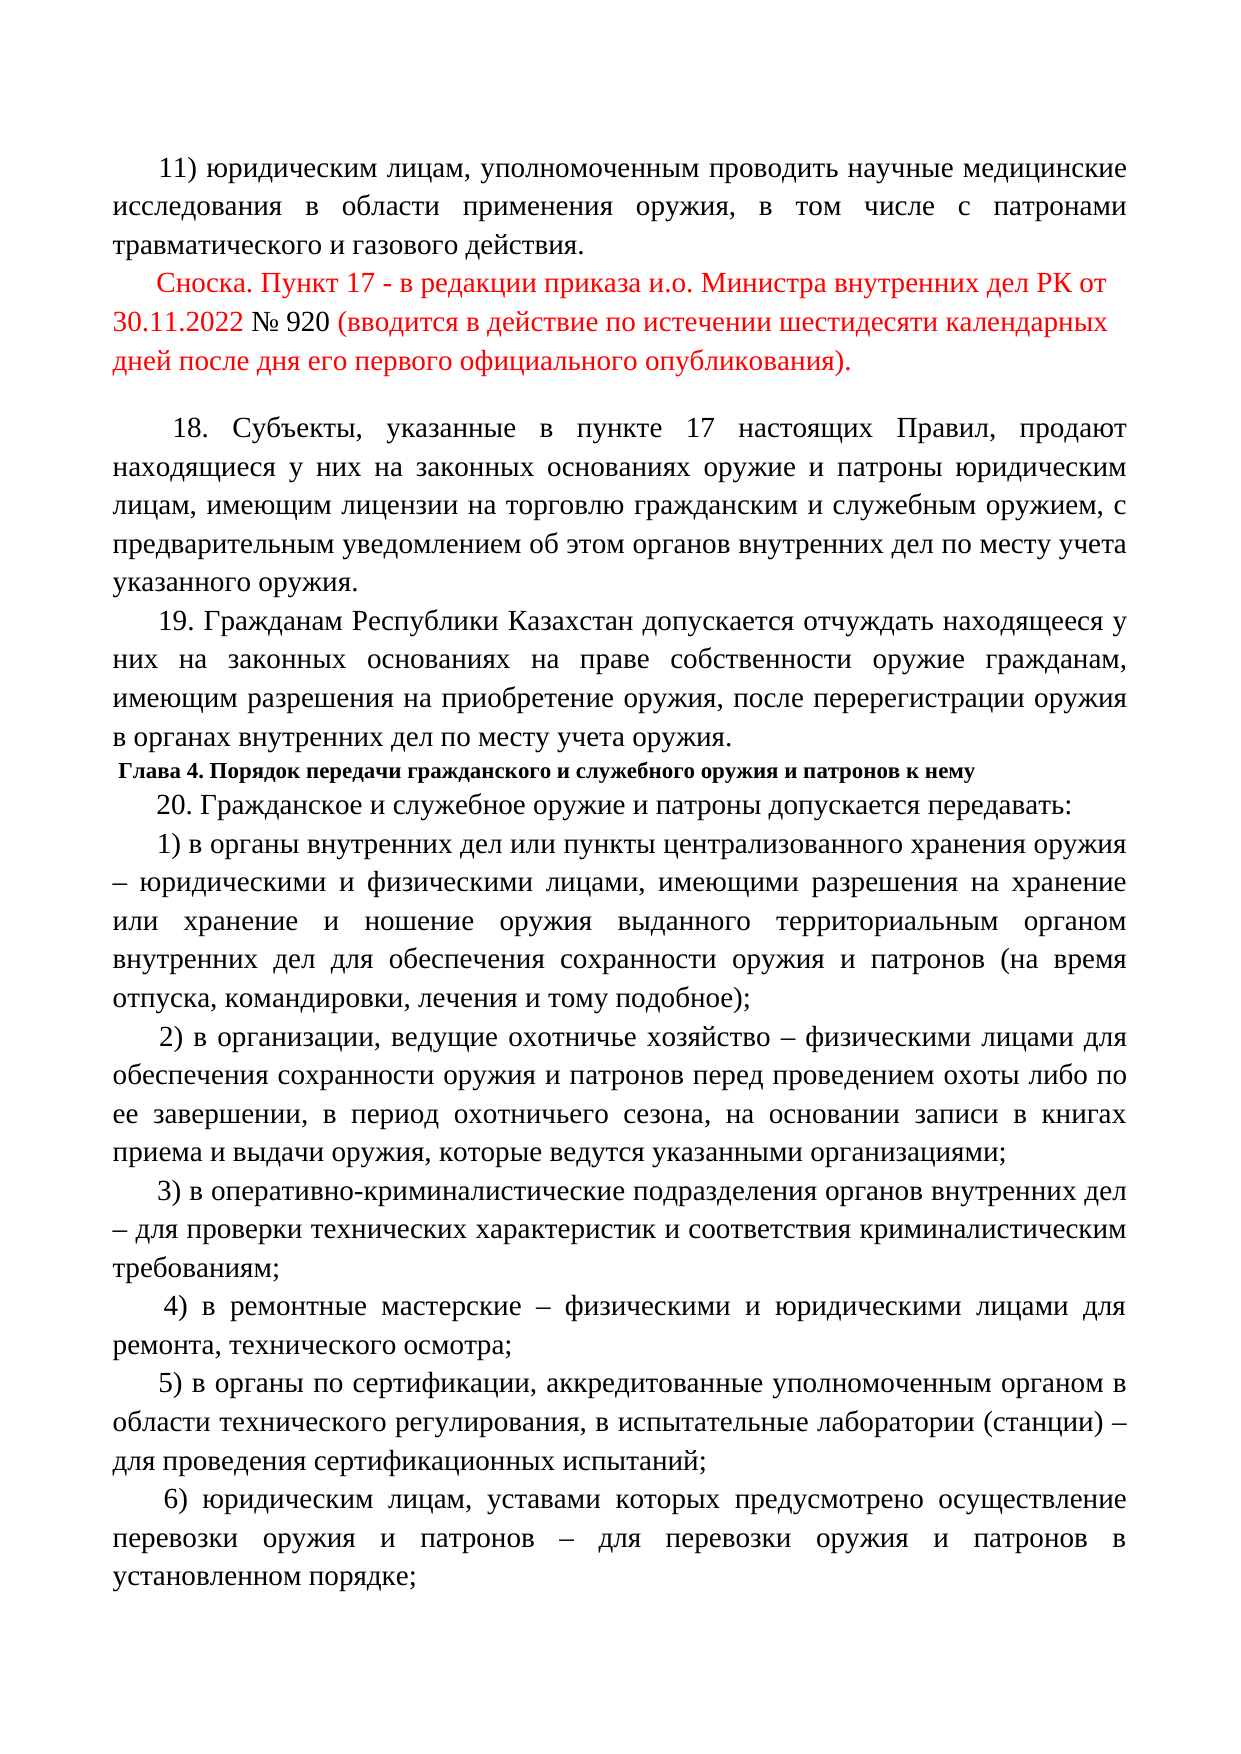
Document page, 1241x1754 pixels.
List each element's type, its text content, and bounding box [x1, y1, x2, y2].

text 2) в организации, ведущие охотничье хозяйство – физическими лицами для обеспечения сохранности оружия и патронов перед проведением охоты либо по ее завершении, в период охотничьего сезона, на основании записи в книгах приема и выдачи оружия, которые ведутся указанными организациями; [112, 1019, 1128, 1168]
text 3) в оперативно-криминалистические подразделения органов внутренних дел – для проверки технических характеристик и соответствия криминалистическим требованиям; [112, 1173, 1128, 1283]
text 6) юридическим лицам, уставами которых предусмотрено осуществление перевозки оружия и патронов – для перевозки оружия и патронов в установленном порядке; [112, 1481, 1128, 1592]
text Глава 4. Порядок передачи гражданского и служебного оружия и патронов к нему [112, 757, 1128, 783]
text 5) в органы по сертификации, аккредитованные уполномоченным органом в области технического регулирования, в испытательные лаборатории (станции) – для проведения сертификационных испытаний; [112, 1366, 1128, 1476]
text 4) в ремонтные мастерские – физическими и юридическими лицами для ремонта, технического осмотра; [112, 1288, 1128, 1361]
text 1) в органы внутренних дел или пункты централизованного хранения оружия – юридическими и физическими лицами, имеющими разрешения на хранение или хранение и ношение оружия выданного территориальным органом внутренних дел для обеспечения сохранности оружия и патронов (на время отпуска, командировки, лечения и тому подобное); [112, 826, 1128, 1014]
text 20. Гражданское и служебное оружие и патроны допускается передавать: [112, 787, 1128, 821]
text 19. Гражданам Республики Казахстан допускается отчуждать находящееся у них на законных основаниях на праве собственности оружие гражданам, имеющим разрешения на приобретение оружия, после перерегистрации оружия в органах внутренних дел по месту учета оружия. [112, 603, 1128, 752]
